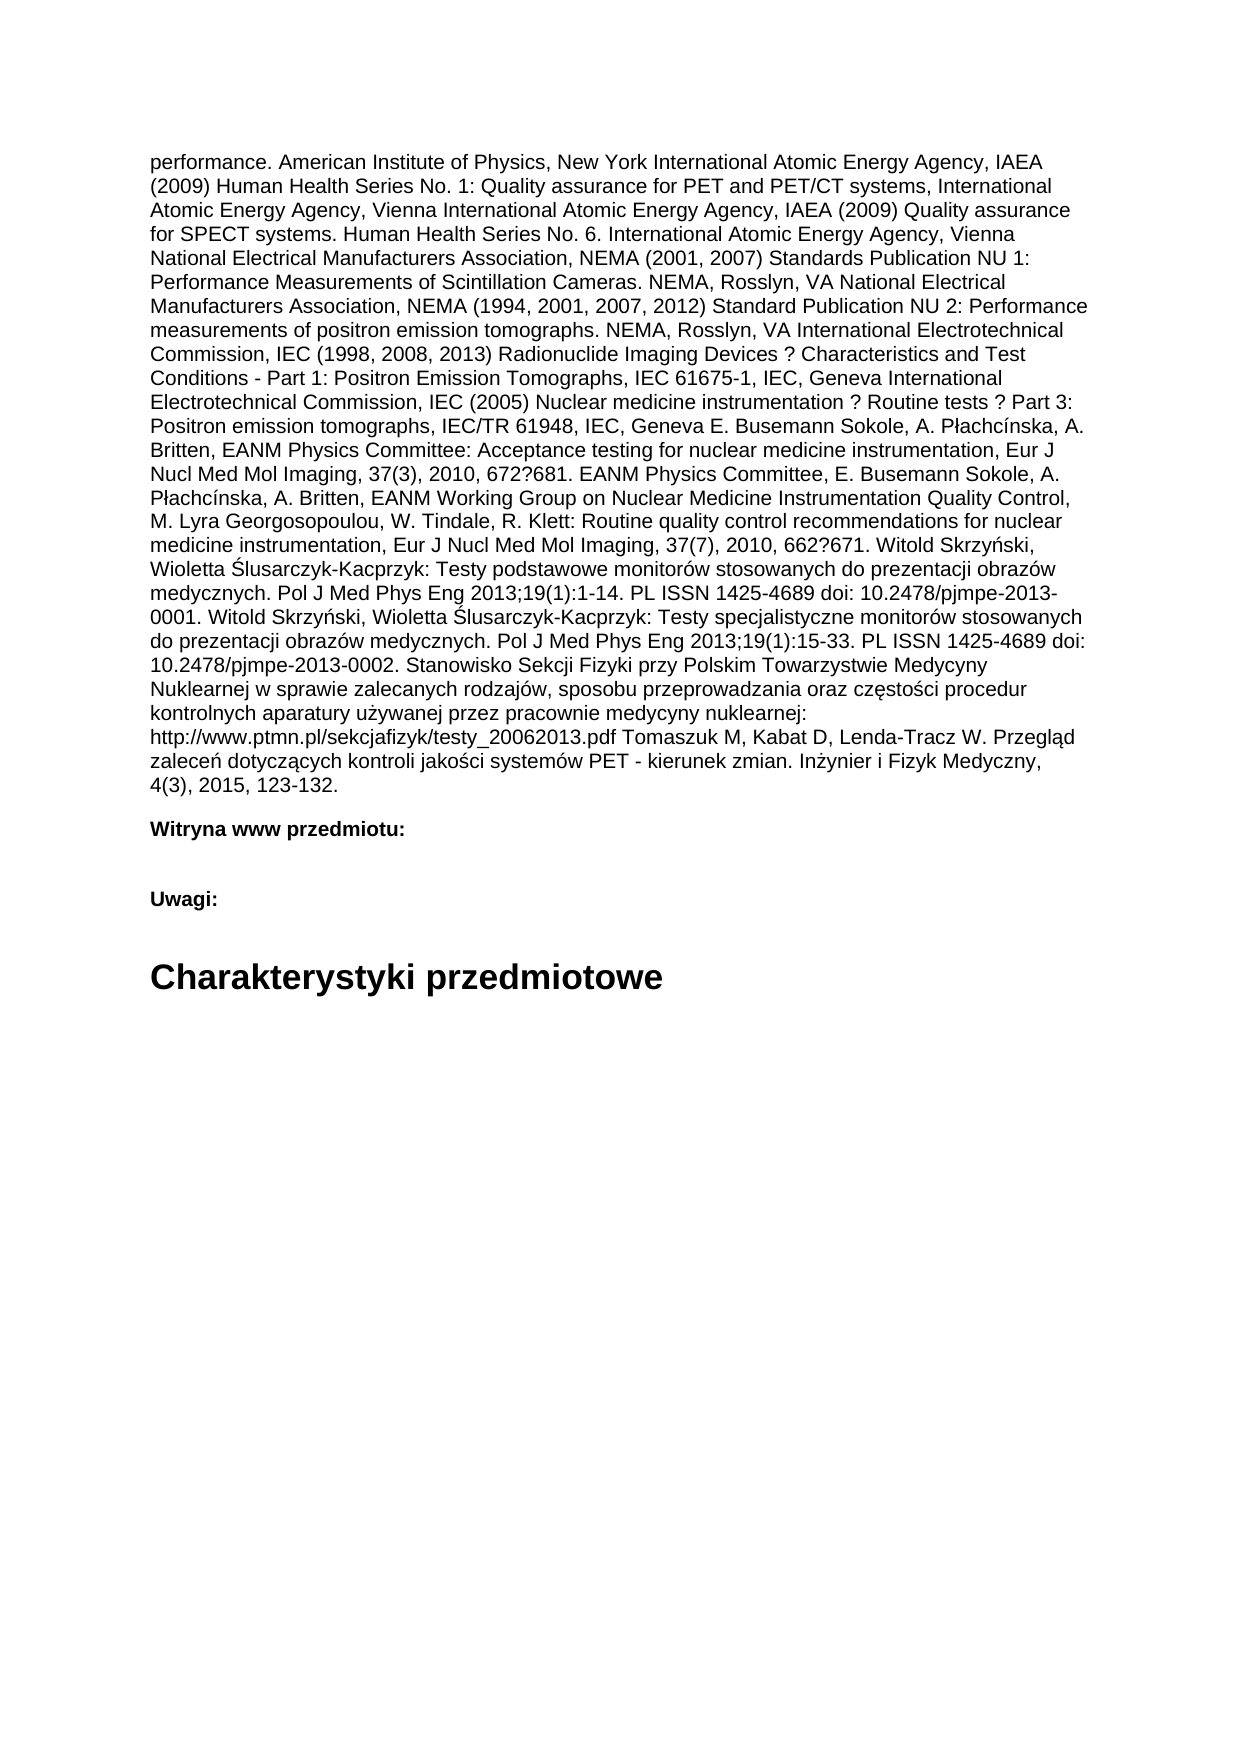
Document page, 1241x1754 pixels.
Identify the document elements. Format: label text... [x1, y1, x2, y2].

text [150, 150, 1090, 797]
text Witryna www przedmiotu: [150, 817, 1090, 841]
subtitle Charakterystyki przedmiotowe [150, 956, 1090, 997]
text Uwagi: [150, 886, 1090, 910]
